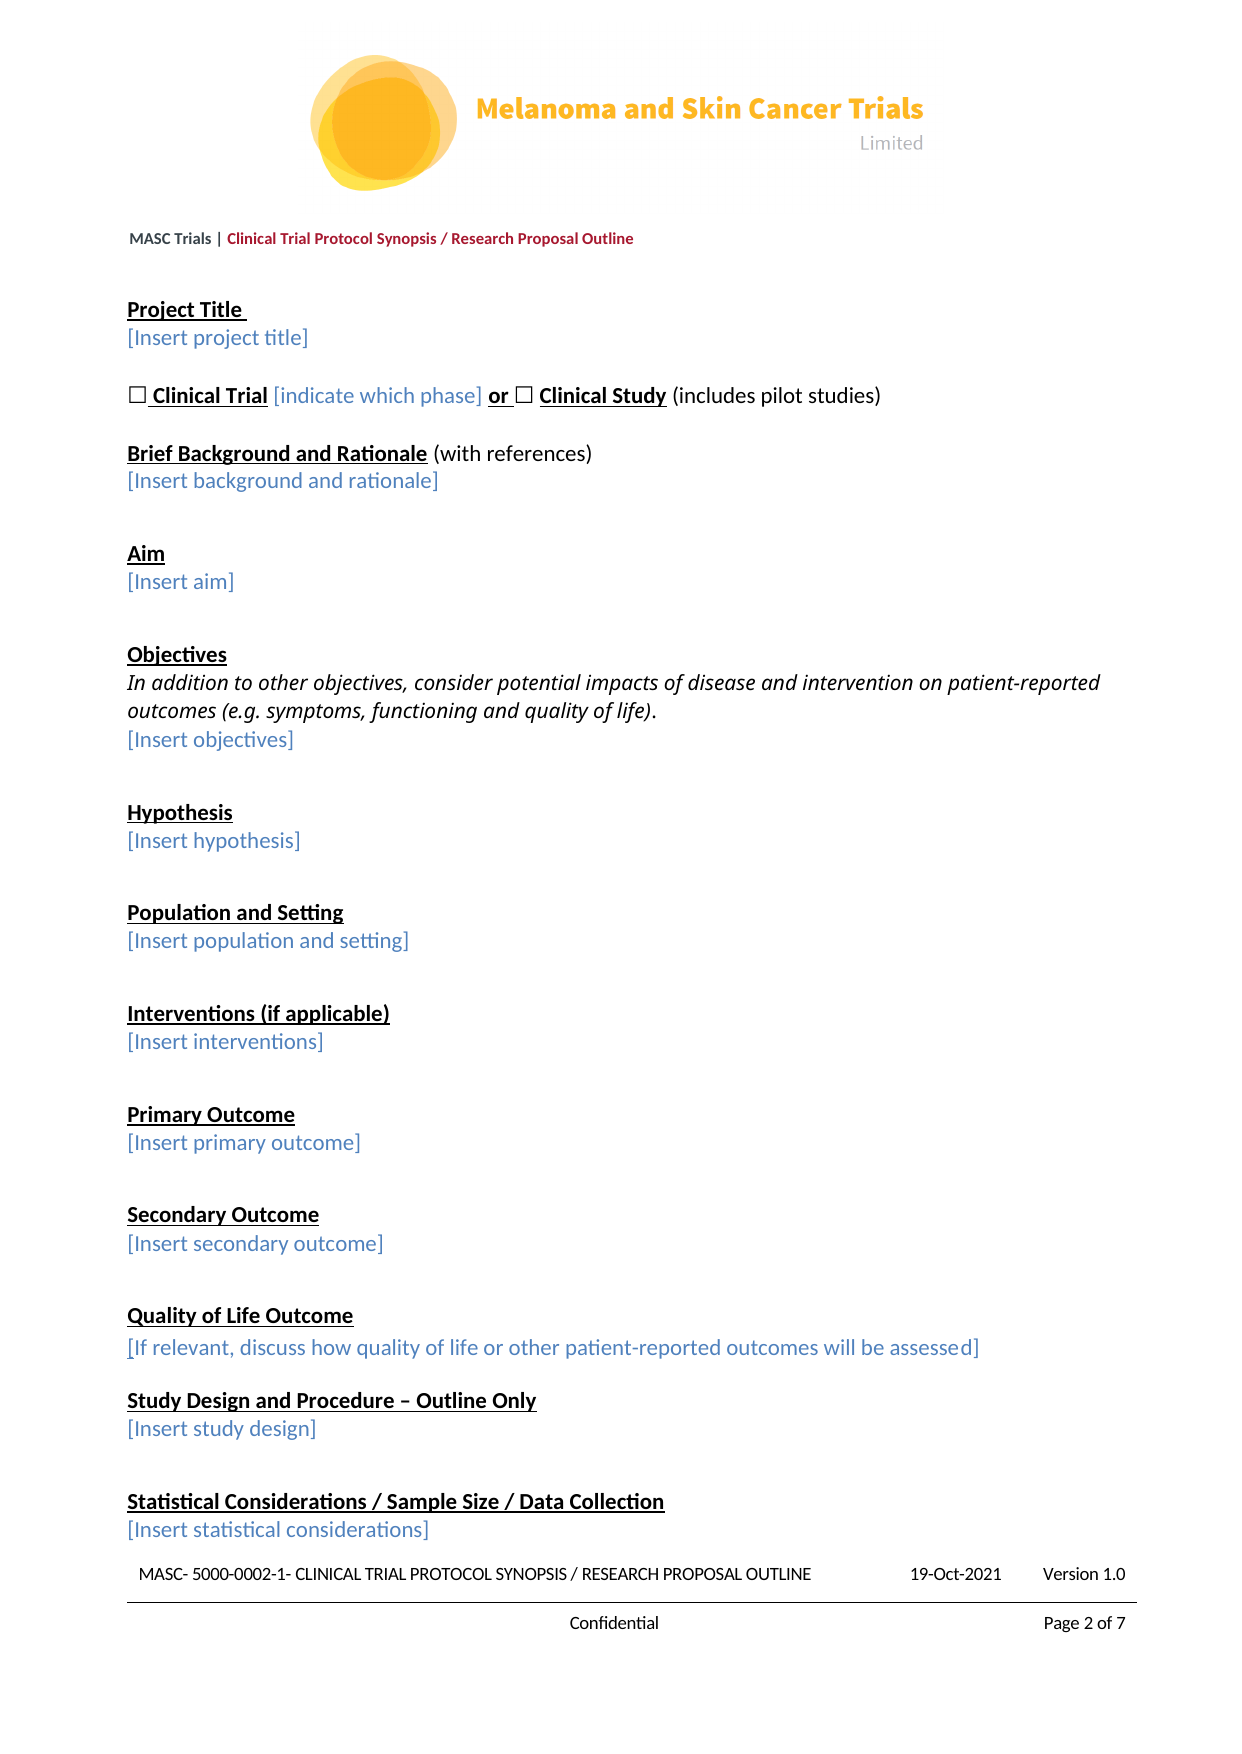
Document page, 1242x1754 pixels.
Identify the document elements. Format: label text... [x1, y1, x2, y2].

text Quality of Life Outcome [If relevant, discuss how quality of life or other patient-reported outcomes will be assessed] [127, 1301, 1137, 1362]
text [Insert interventions] [127, 1027, 1137, 1055]
text [Insert background and rationale] [127, 467, 1137, 495]
text In addition to other objectives, consider potential impacts of disease and intervention on patient-reported outcomes (e.g. symptoms, functioning and quality of life). [127, 668, 1137, 725]
text [Insert population and setting] [127, 926, 1137, 954]
text Hypothesis [127, 798, 1137, 826]
text Brief Background and Rationale (with references) [127, 439, 1137, 467]
text Statistical Considerations / Sample Size / Data Collection [127, 1487, 1137, 1515]
text Primary Outcome [127, 1100, 1137, 1128]
text [Insert project title] [127, 323, 1137, 351]
text Aim [127, 539, 1137, 567]
text [Insert primary outcome] [127, 1128, 1137, 1156]
text Interventions (if applicable) [127, 999, 1137, 1027]
text [Insert hypothesis] [127, 826, 1137, 854]
picture [297, 22, 944, 214]
text Population and Setting [127, 898, 1137, 926]
text Objectives [127, 640, 1137, 668]
text Clinical Trial [indicate which phase] or Clinical Study (includes pilot studies) [127, 379, 1137, 411]
text Project Title [127, 295, 1137, 323]
text [Insert objectives] [127, 725, 1137, 753]
text [Insert statistical considerations] [127, 1515, 1137, 1543]
text [Insert secondary outcome] [127, 1229, 1137, 1257]
text Study Design and Procedure – Outline Only [127, 1387, 1137, 1414]
text [Insert study design] [127, 1414, 1137, 1443]
text Secondary Outcome [127, 1201, 1137, 1229]
text [Insert aim] [127, 567, 1137, 595]
